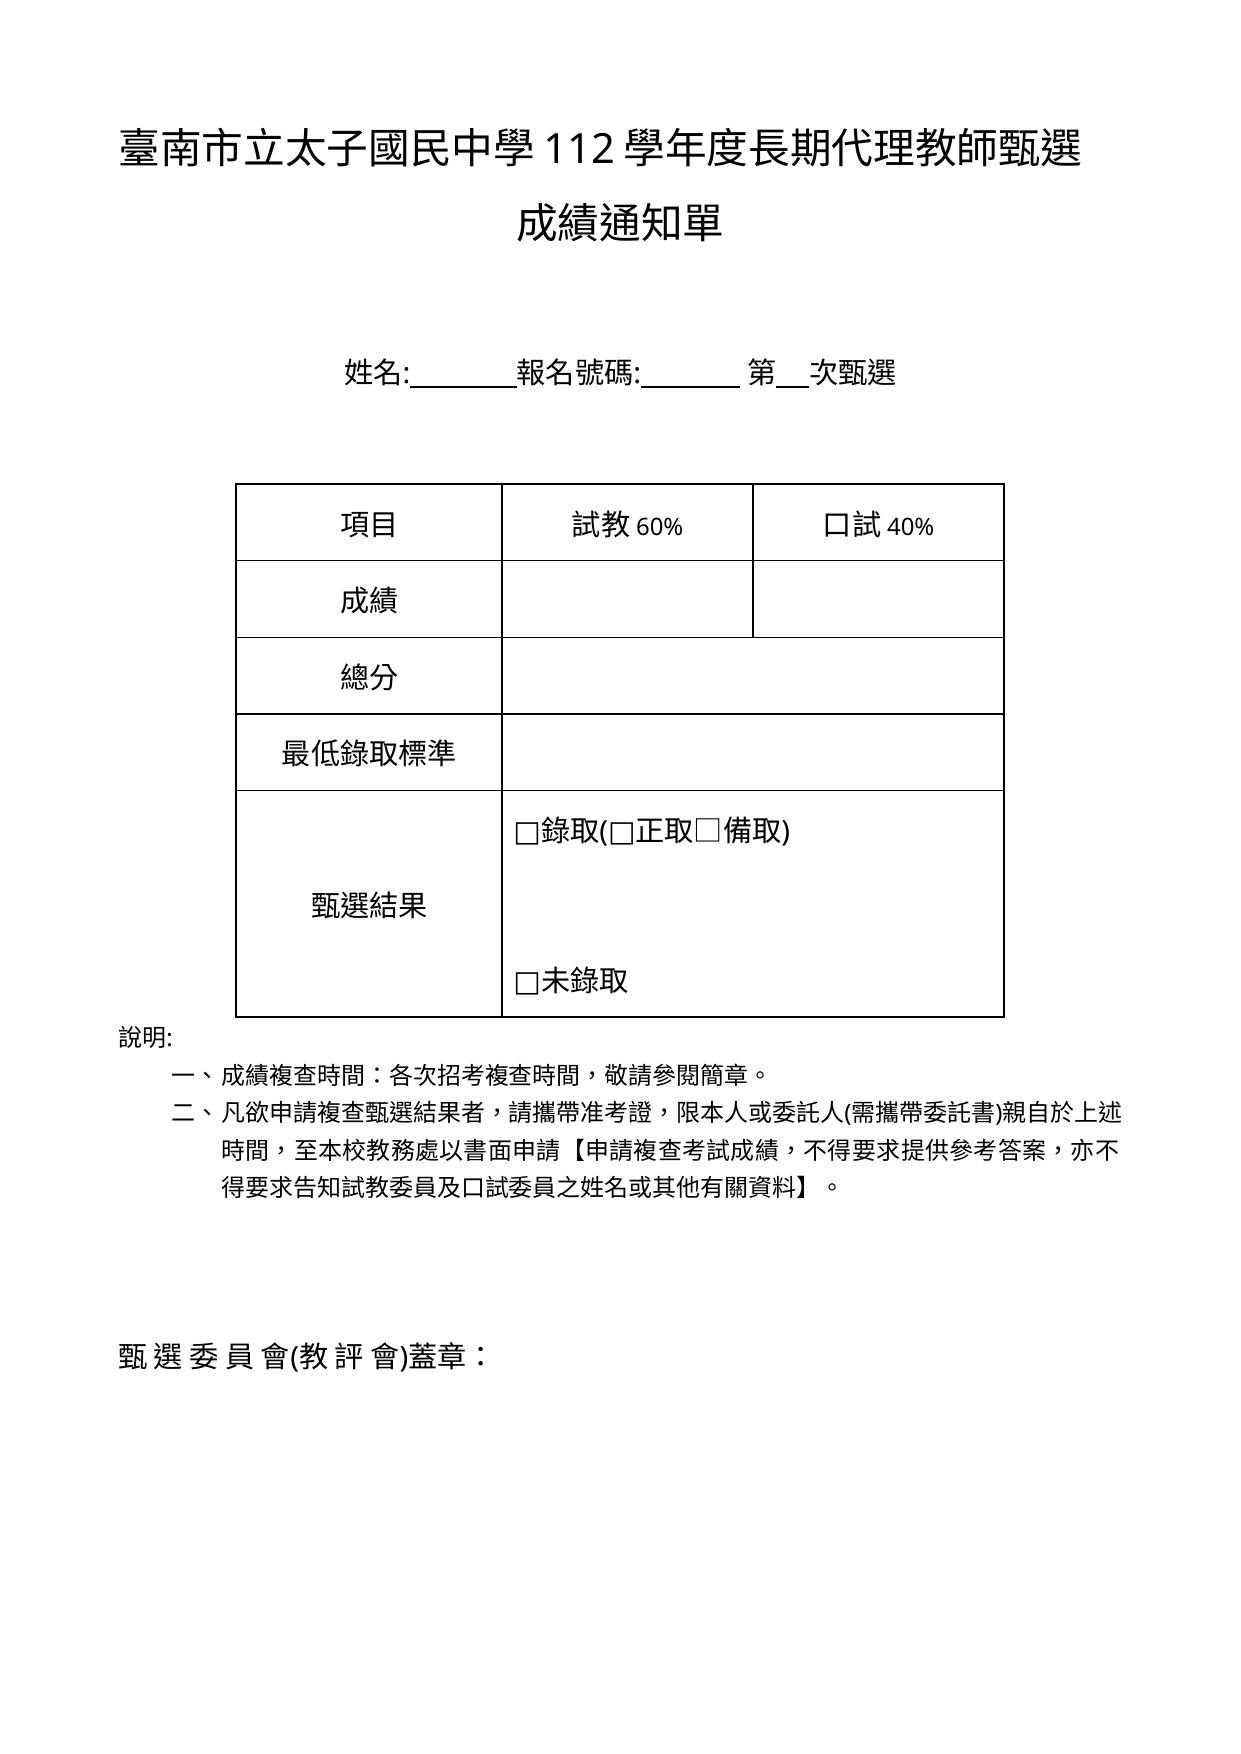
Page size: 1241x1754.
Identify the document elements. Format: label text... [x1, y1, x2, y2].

text 臺南市立太子國民中學112學年度長期代理教師甄選 [118, 108, 1122, 183]
table_cell 甄選結果 [237, 791, 501, 1016]
table_cell 總分 [237, 638, 501, 713]
table_cell [503, 561, 752, 636]
text 甄 選 委 員 會(教 評 會)蓋章： [118, 1318, 1122, 1393]
table_cell 最低錄取標準 [237, 715, 501, 789]
table_cell □錄取(□正取□備取) □未錄取 [503, 791, 1003, 1016]
table_header 項目 [237, 485, 501, 560]
text 說明: [118, 1018, 1122, 1055]
table_cell 成績 [237, 561, 501, 636]
list 凡欲申請複查甄選結果者，請攜帶准考證，限本人或委託人(需攜帶委託書)親自於上述時間，至本校教務處以書面申請【申請複查考試成績，不得要求提供參考答案，亦不得要求告知試教委員及口試委員之姓名或其他有關資料】。 [171, 1093, 1122, 1205]
table_header 口試40% [754, 485, 1003, 560]
table_header 試教60% [503, 485, 752, 560]
text 成績通知單 [118, 183, 1122, 258]
text 姓名: 報名號碼: 第 次甄選 [118, 333, 1122, 408]
table_cell [503, 638, 1003, 713]
table_cell [503, 715, 1003, 789]
table_cell [754, 561, 1003, 636]
list 成績複查時間：各次招考複查時間，敬請參閱簡章。 [171, 1055, 1122, 1093]
